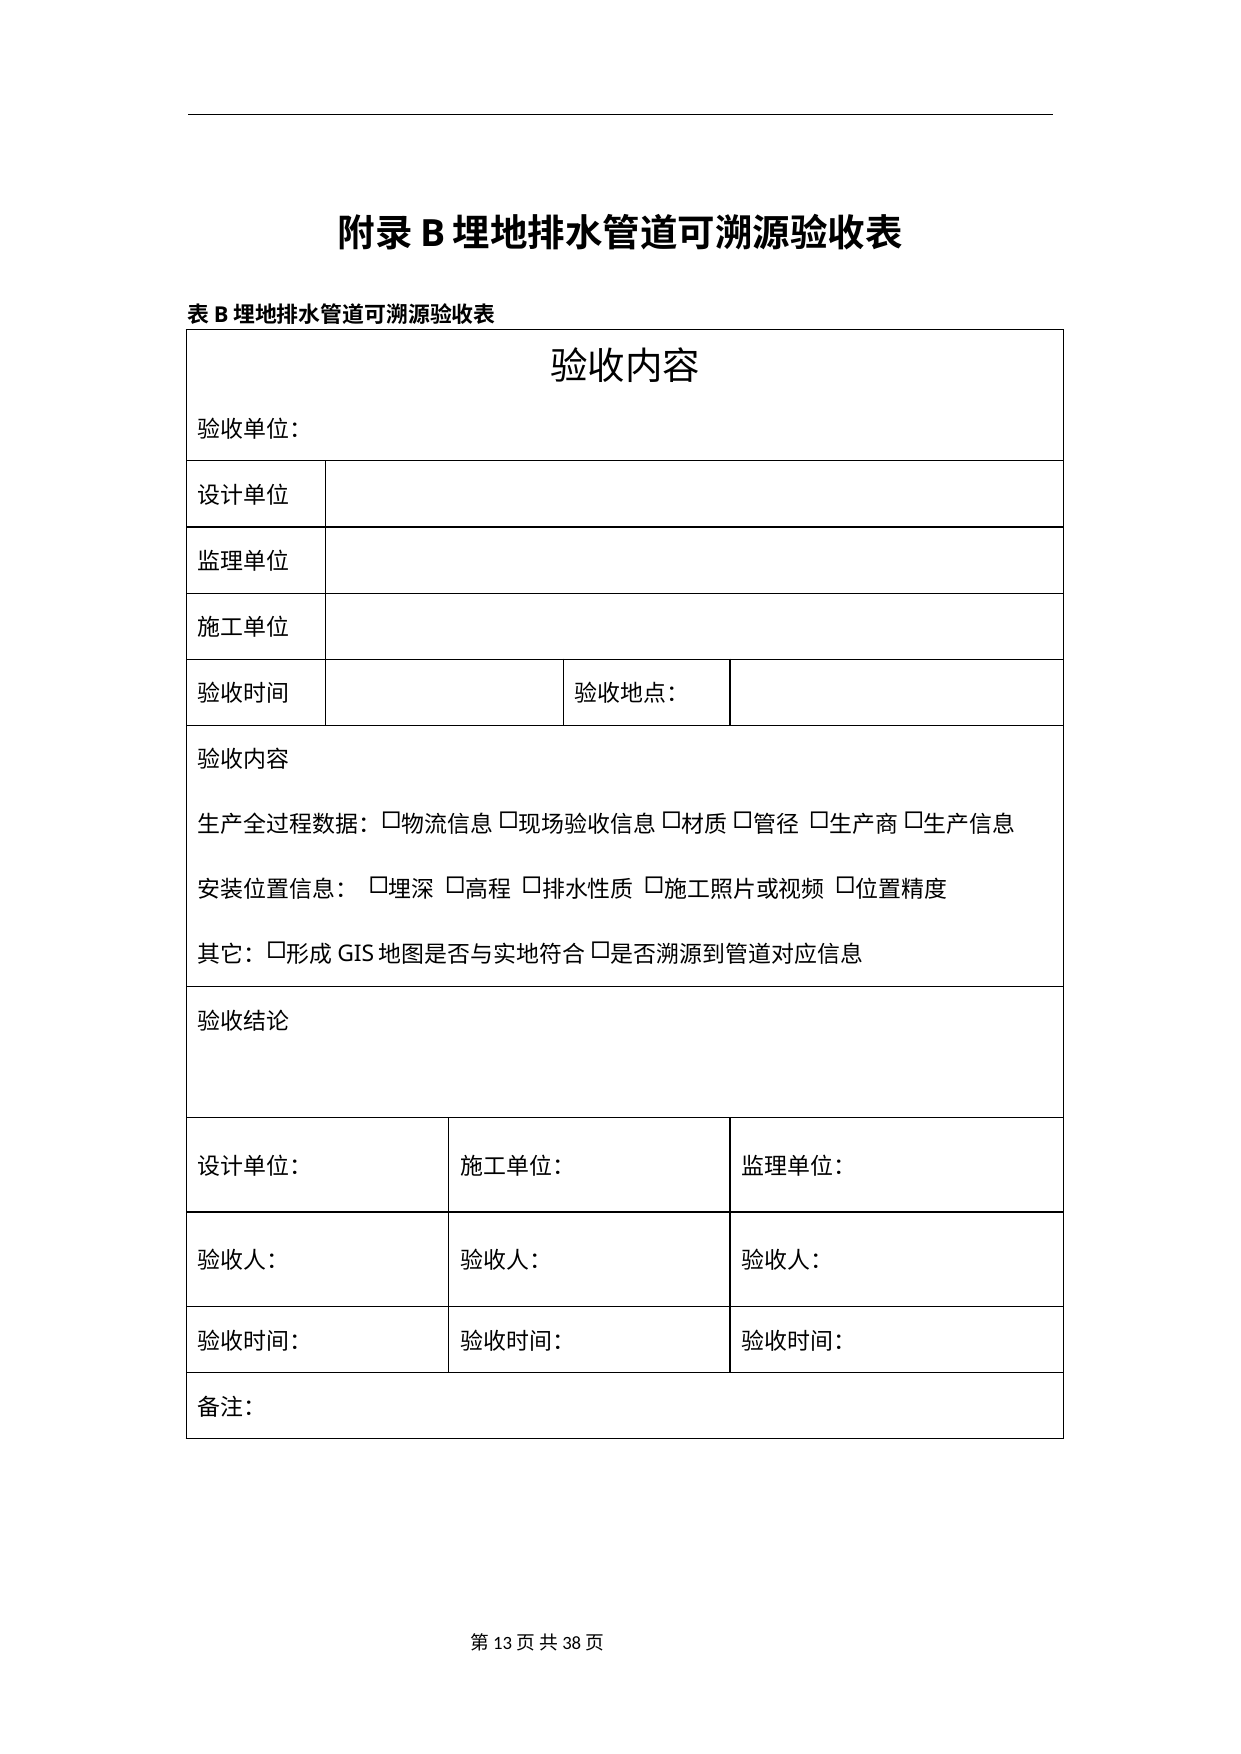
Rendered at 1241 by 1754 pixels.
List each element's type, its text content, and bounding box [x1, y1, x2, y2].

table_cell [326, 528, 1063, 592]
table_cell 验收人： [187, 1213, 448, 1306]
table_cell [326, 660, 563, 724]
table_cell 验收人： [449, 1213, 729, 1306]
table_cell 监理单位： [731, 1118, 1063, 1211]
table_cell 验收内容 生产全过程数据：物流信息 现场验收信息 材质 管径 生产商 生产信息 安装位置信息： 埋深 高程 排水性质 施工照片或视频 位置精度 其它：形成GIS地图是否与实地符合 是否溯源到管道对应信息 [187, 726, 1063, 986]
table_cell [326, 461, 1063, 526]
table_cell 验收时间： [449, 1307, 729, 1372]
table_header 验收内容 验收单位： [187, 330, 1063, 460]
table_cell 设计单位： [187, 1118, 448, 1211]
table_cell [731, 660, 1063, 724]
text 表B埋地排水管道可溯源验收表 [187, 297, 1053, 329]
table_cell 验收地点： [564, 660, 729, 724]
table_cell 备注： [187, 1373, 1063, 1438]
table_cell 验收时间 [187, 660, 325, 724]
table_cell 验收时间： [187, 1307, 448, 1372]
table_cell [326, 594, 1063, 658]
table_cell 验收时间： [731, 1307, 1063, 1372]
table_cell 施工单位 [187, 594, 325, 658]
table_cell 验收结论 [187, 987, 1063, 1117]
table_cell 监理单位 [187, 528, 325, 592]
table_cell 设计单位 [187, 461, 325, 526]
table_cell 施工单位： [449, 1118, 729, 1211]
table_cell 验收人： [731, 1213, 1063, 1306]
subtitle 附录B埋地排水管道可溯源验收表 [187, 197, 1053, 262]
